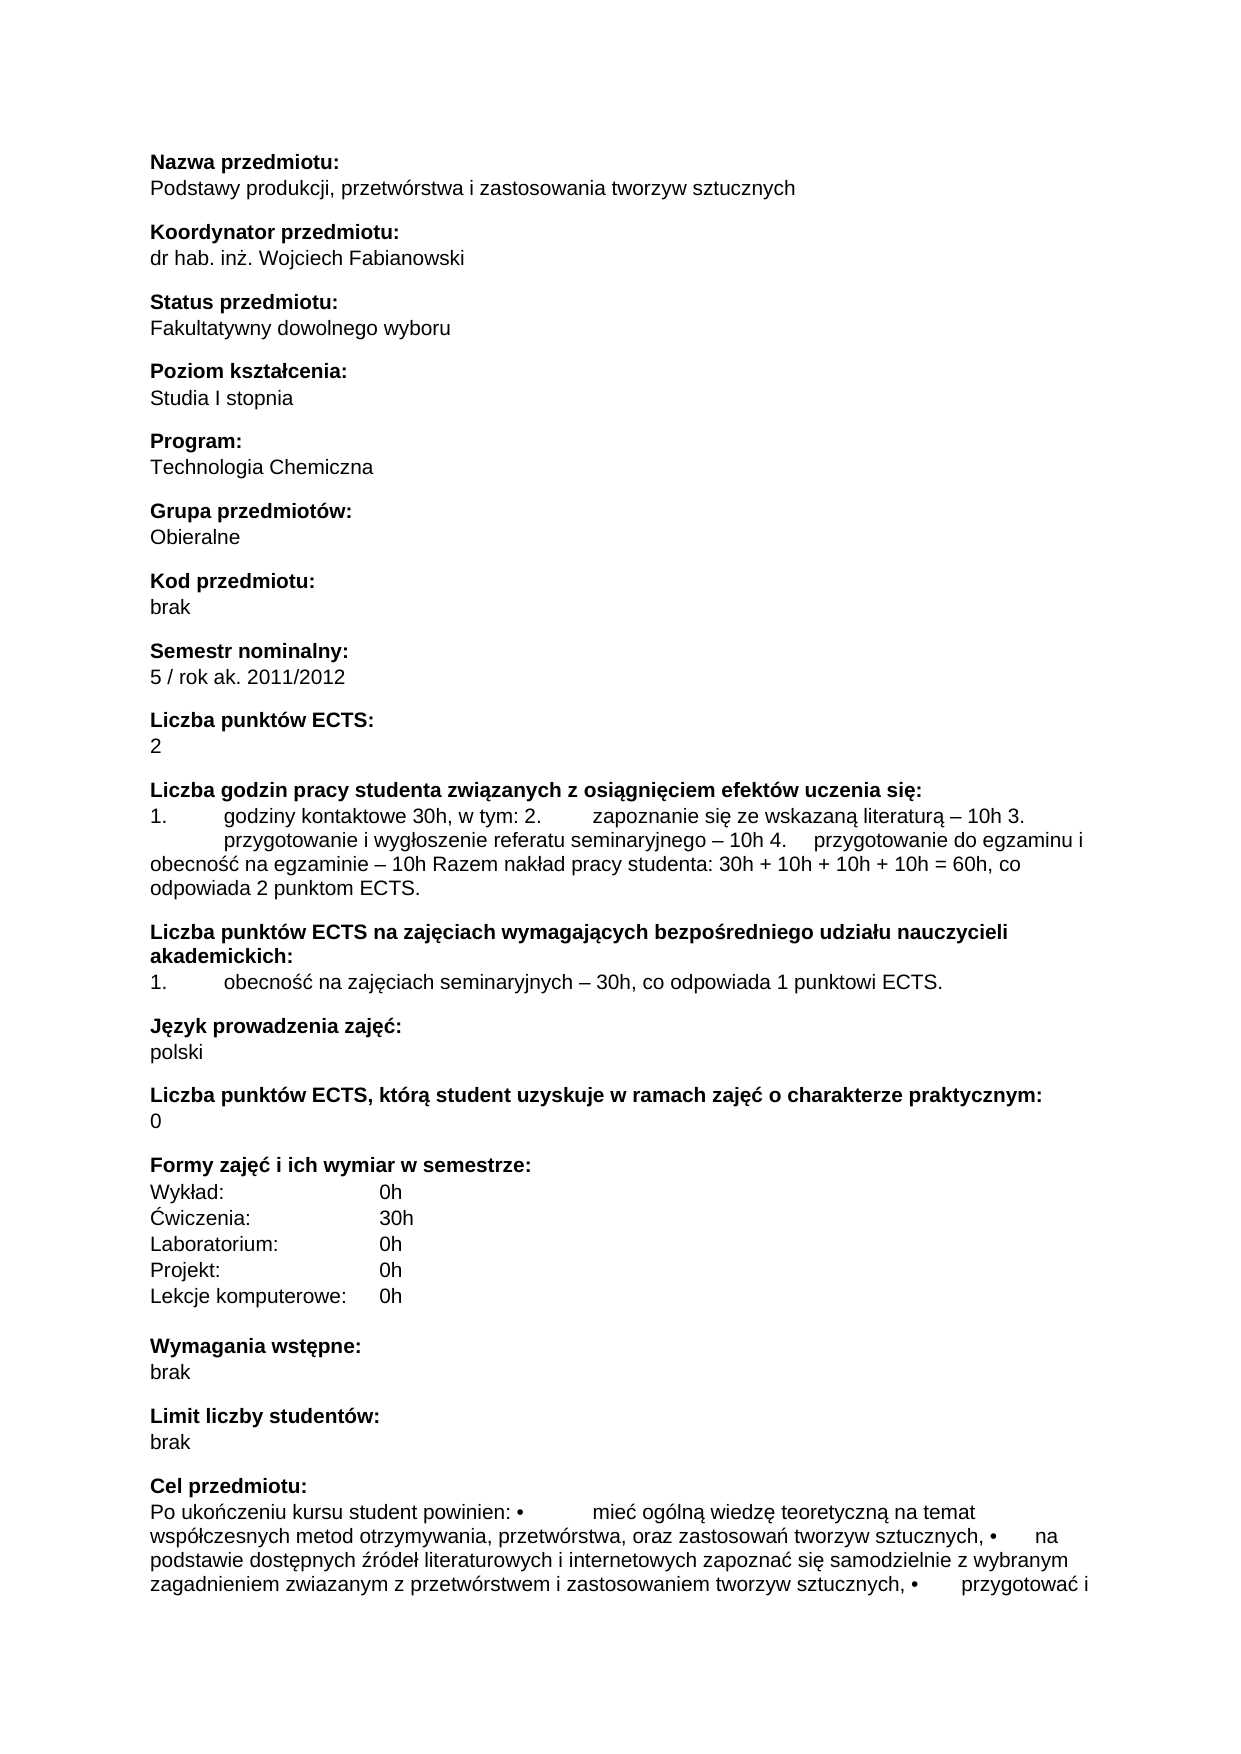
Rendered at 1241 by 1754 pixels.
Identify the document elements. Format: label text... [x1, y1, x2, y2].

text 1. godziny kontaktowe 30h, w tym: 2. zapoznanie się ze wskazaną literaturą – 10h 3. przygotowanie i wygłoszenie referatu seminaryjnego – 10h 4. przygotowanie do egzaminu i obecność na egzaminie – 10h Razem nakład pracy studenta: 30h + 10h + 10h + 10h = 60h, co odpowiada 2 punktom ECTS. [150, 804, 1090, 900]
table_header Wykład: [140, 1180, 367, 1204]
text Liczba punktów ECTS, którą student uzyskuje w ramach zajęć o charakterze praktycznym: [150, 1083, 1090, 1107]
table_cell 30h [369, 1204, 597, 1230]
text Koordynator przedmiotu: [150, 220, 1090, 244]
text Obieralne [150, 525, 1090, 549]
text brak [150, 1360, 1090, 1384]
table_cell Lekcje komputerowe: [140, 1284, 367, 1308]
text polski [150, 1039, 1090, 1063]
table_cell 0h [369, 1230, 597, 1256]
text Program: [150, 429, 1090, 453]
text Grupa przedmiotów: [150, 499, 1090, 523]
text brak [150, 595, 1090, 619]
text Liczba godzin pracy studenta związanych z osiągnięciem efektów uczenia się: [150, 778, 1090, 802]
text Kod przedmiotu: [150, 569, 1090, 593]
table_cell 0h [369, 1256, 597, 1282]
text Status przedmiotu: [150, 289, 1090, 313]
text 5 / rok ak. 2011/2012 [150, 664, 1090, 688]
text Język prowadzenia zajęć: [150, 1013, 1090, 1037]
table_cell Ćwiczenia: [140, 1206, 367, 1230]
text Studia I stopnia [150, 385, 1090, 409]
text Technologia Chemiczna [150, 455, 1090, 479]
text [150, 1499, 1090, 1595]
text dr hab. inż. Wojciech Fabianowski [150, 246, 1090, 270]
text Limit liczby studentów: [150, 1404, 1090, 1428]
text 2 [150, 734, 1090, 758]
text Fakultatywny dowolnego wyboru [150, 316, 1090, 339]
text Wymagania wstępne: [150, 1334, 1090, 1358]
table_cell Projekt: [140, 1258, 367, 1282]
table_cell 0h [369, 1282, 597, 1308]
text Poziom kształcenia: [150, 359, 1090, 383]
text Cel przedmiotu: [150, 1473, 1090, 1497]
text Podstawy produkcji, przetwórstwa i zastosowania tworzyw sztucznych [150, 176, 1090, 200]
text Liczba punktów ECTS: [150, 708, 1090, 732]
text Liczba punktów ECTS na zajęciach wymagających bezpośredniego udziału nauczycieli akademickich: [150, 920, 1090, 968]
text 0 [150, 1109, 1090, 1133]
table_cell Laboratorium: [140, 1232, 367, 1256]
text Semestr nominalny: [150, 638, 1090, 662]
text Nazwa przedmiotu: [150, 150, 1090, 174]
text brak [150, 1430, 1090, 1454]
table_header 0h [369, 1180, 597, 1204]
text Formy zajęć i ich wymiar w semestrze: [150, 1153, 1090, 1177]
text 1. obecność na zajęciach seminaryjnych – 30h, co odpowiada 1 punktowi ECTS. [150, 970, 1090, 994]
